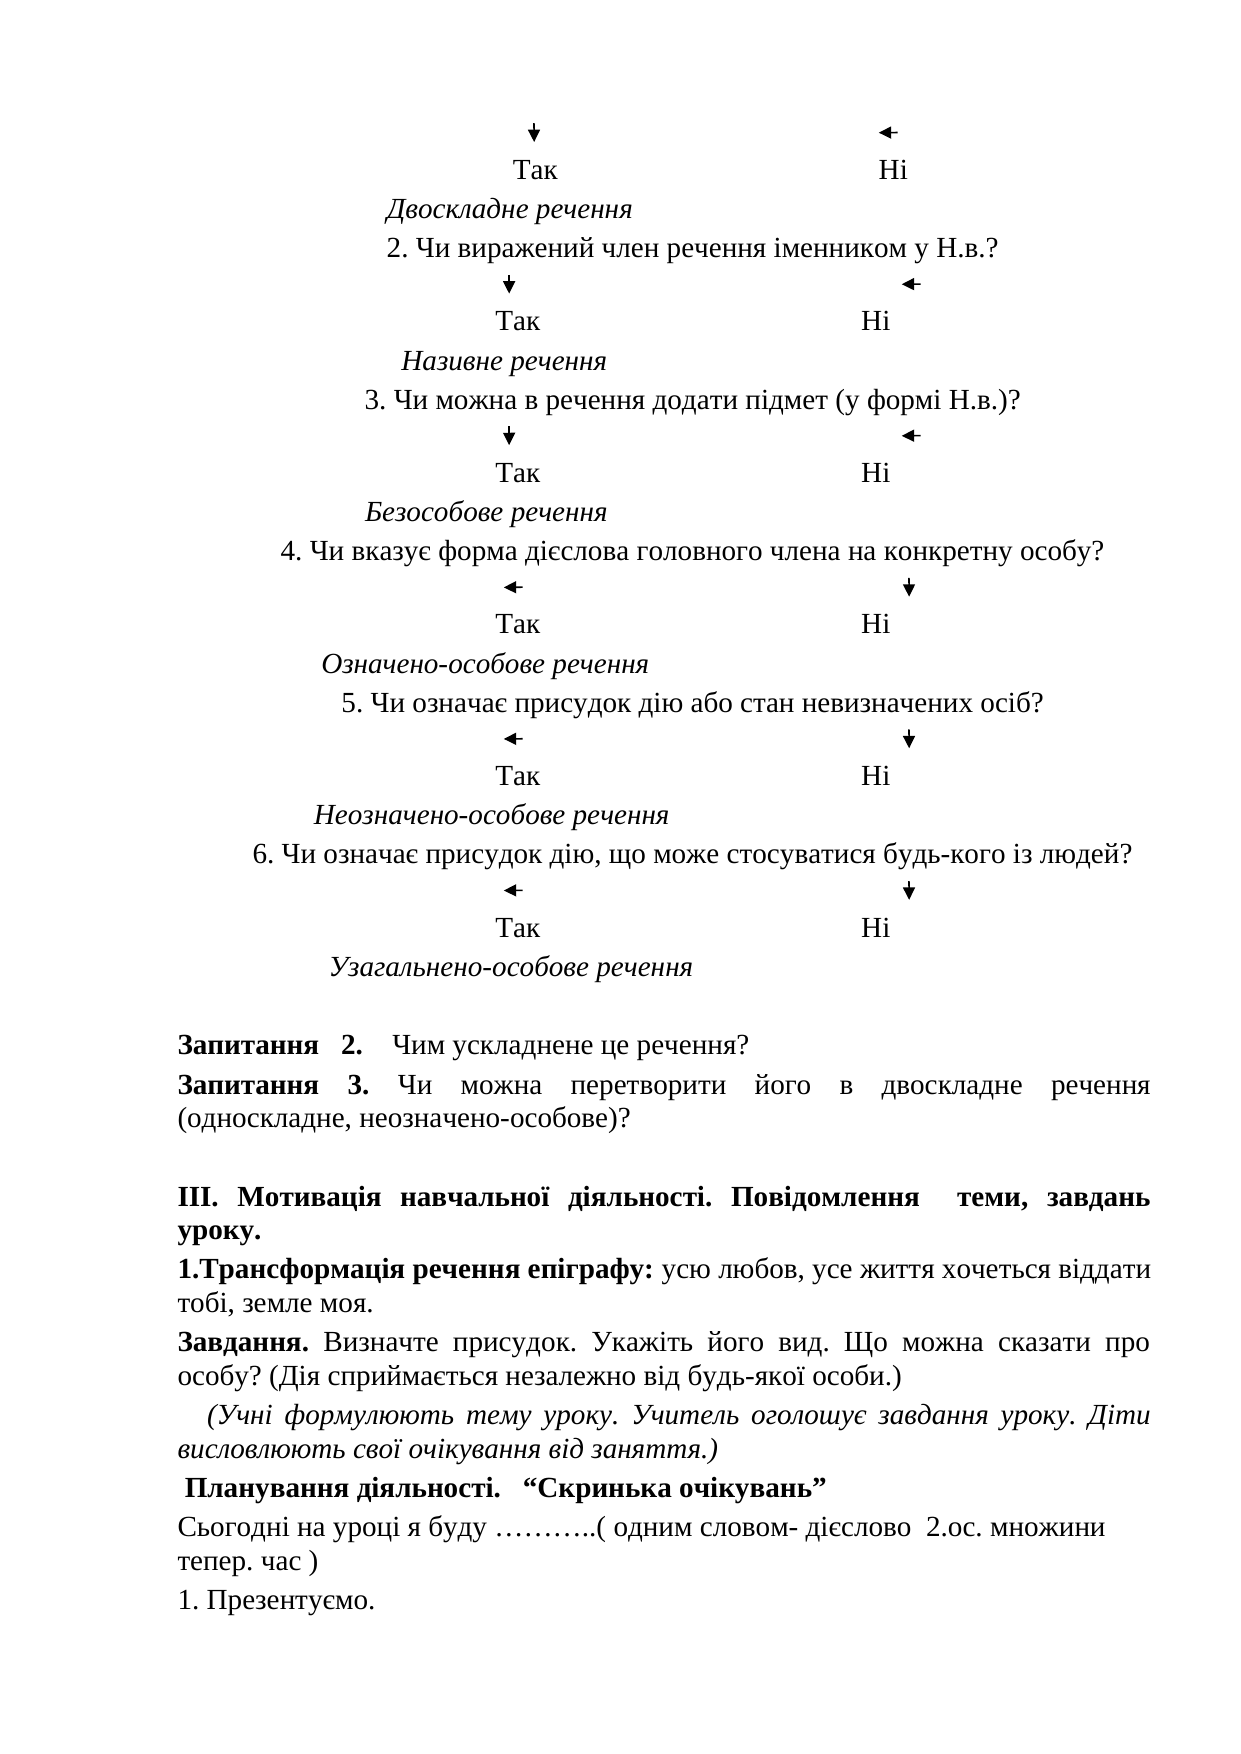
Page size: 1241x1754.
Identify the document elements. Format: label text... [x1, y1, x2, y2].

text Так Ні [177, 910, 1152, 943]
text 6. Чи означає присудок дію, що може стосуватися будь-кого із людей? [177, 837, 1152, 870]
text 5. Чи означає присудок дію або стан невизначених осіб? [177, 685, 1152, 719]
text 3. Чи можна в речення додати підмет (у формі Н.в.)? [177, 382, 1152, 416]
text Так Ні [177, 607, 1152, 640]
text 1.Трансформація речення епіграфу: усю любов, усе життя хочеться віддати тобі, земле моя. [177, 1252, 1152, 1319]
text Так Ні [177, 152, 1152, 185]
text Двоскладне речення [177, 191, 1152, 225]
text Означено-особове речення [177, 646, 1152, 679]
text Сьогодні на уроці я буду ………..( одним словом- дієслово 2.ос. множини тепер. час ) [177, 1509, 1152, 1576]
text Так Ні [177, 455, 1152, 488]
text Неозначено-особове речення [177, 797, 1152, 831]
text 2. Чи виражений член речення іменником у Н.в.? [177, 230, 1152, 264]
text Так Ні [177, 758, 1152, 792]
text Узагальнено-особове речення [177, 949, 1152, 982]
text Планування діяльності. “Скринька очікувань” [177, 1470, 1152, 1504]
text Називне речення [177, 343, 1152, 376]
text Запитання 3. Чи можна перетворити його в двоскладне речення (односкладне, неозначено-особове)? [177, 1067, 1152, 1134]
text Безособове речення [177, 494, 1152, 528]
text (Учні формулюють тему уроку. Учитель оголошує завдання уроку. Діти висловлюють свої очікування від заняття.) [177, 1397, 1152, 1464]
text ІІІ. Мотивація навчальної діяльності. Повідомлення теми, завдань уроку. [177, 1179, 1152, 1246]
text Завдання. Визначте присудок. Укажіть його вид. Що можна сказати про особу? (Дія сприймається незалежно від будь-якої особи.) [177, 1324, 1152, 1392]
text 1. Презентуємо. [177, 1582, 1152, 1616]
text 4. Чи вказує форма дієслова головного члена на конкретну особу? [177, 533, 1152, 567]
text Так Ні [177, 303, 1152, 337]
text Запитання 2. Чим ускладнене це речення? [177, 1027, 1152, 1061]
